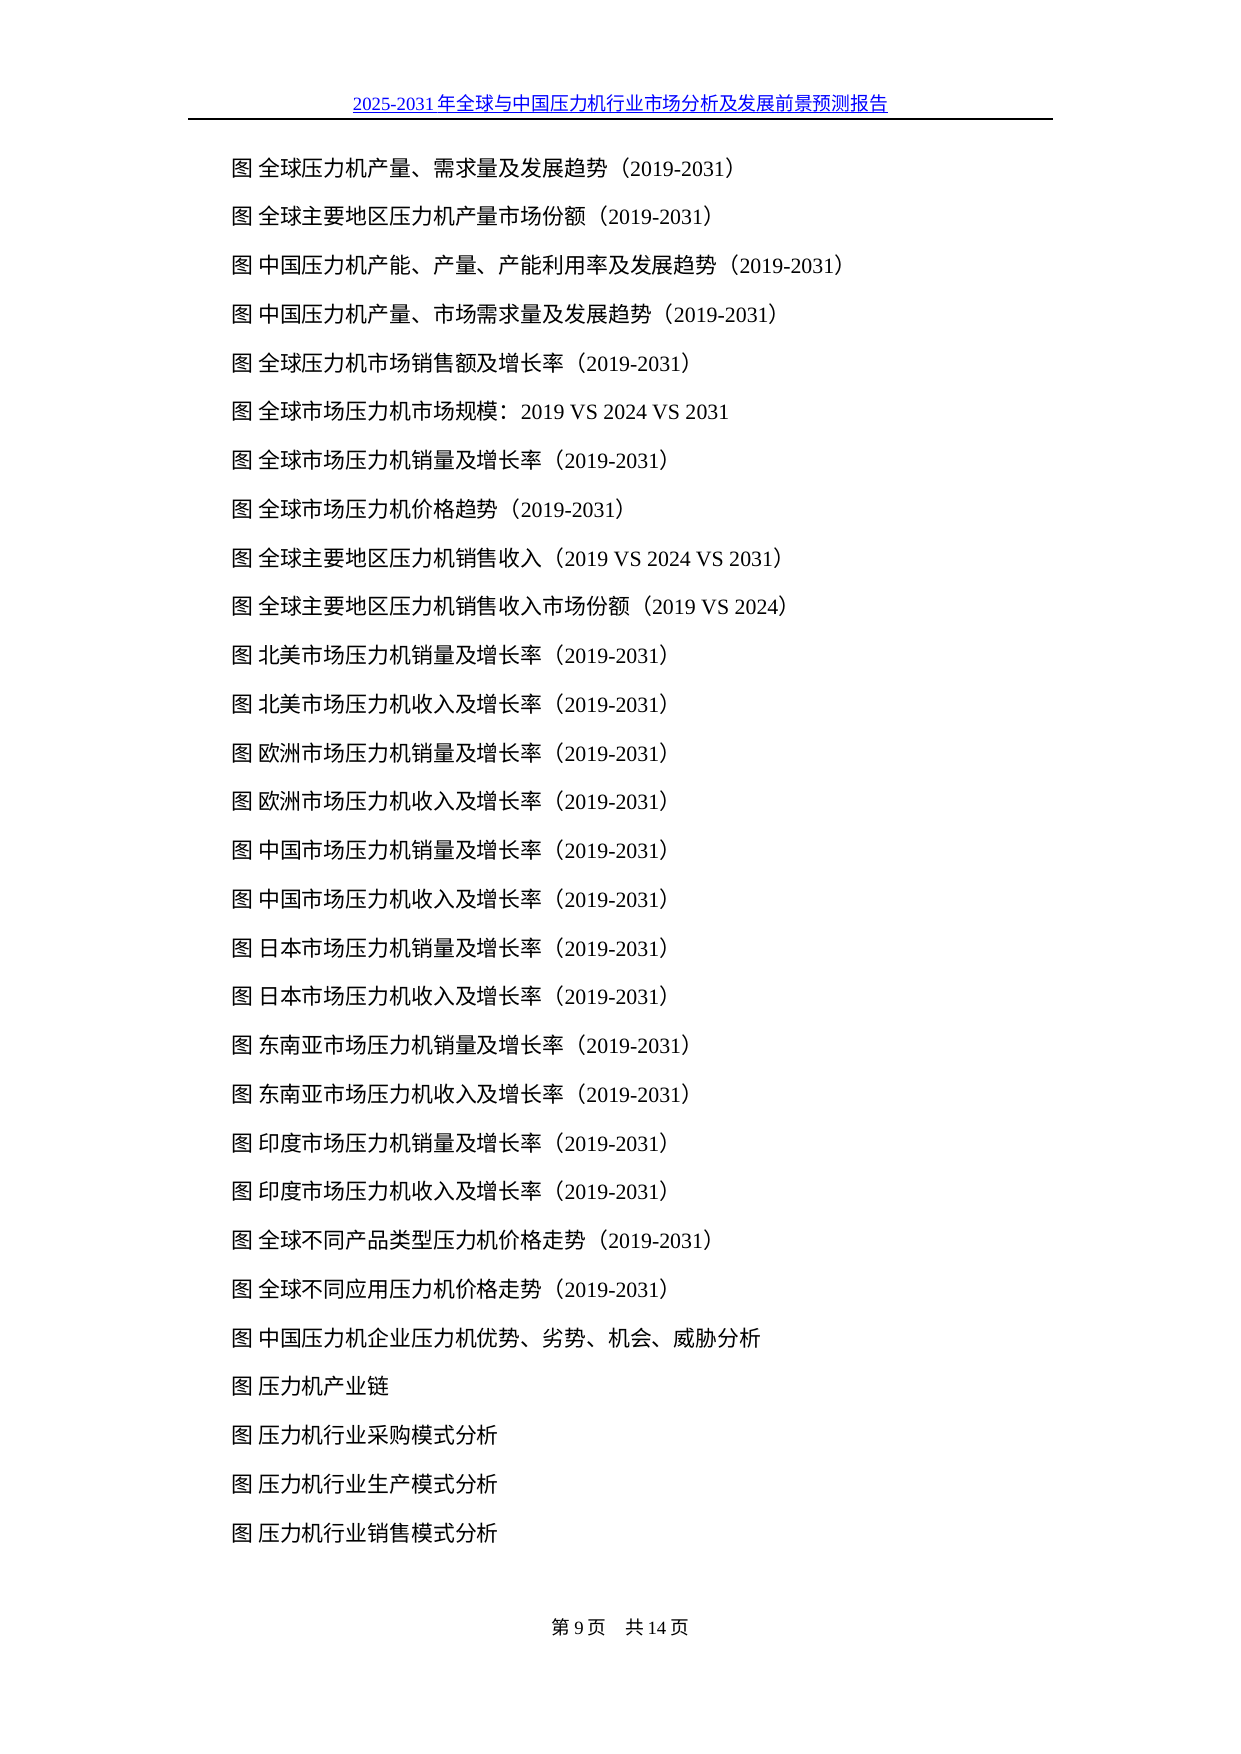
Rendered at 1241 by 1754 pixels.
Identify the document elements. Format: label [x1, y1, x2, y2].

text [187, 150, 1053, 1548]
